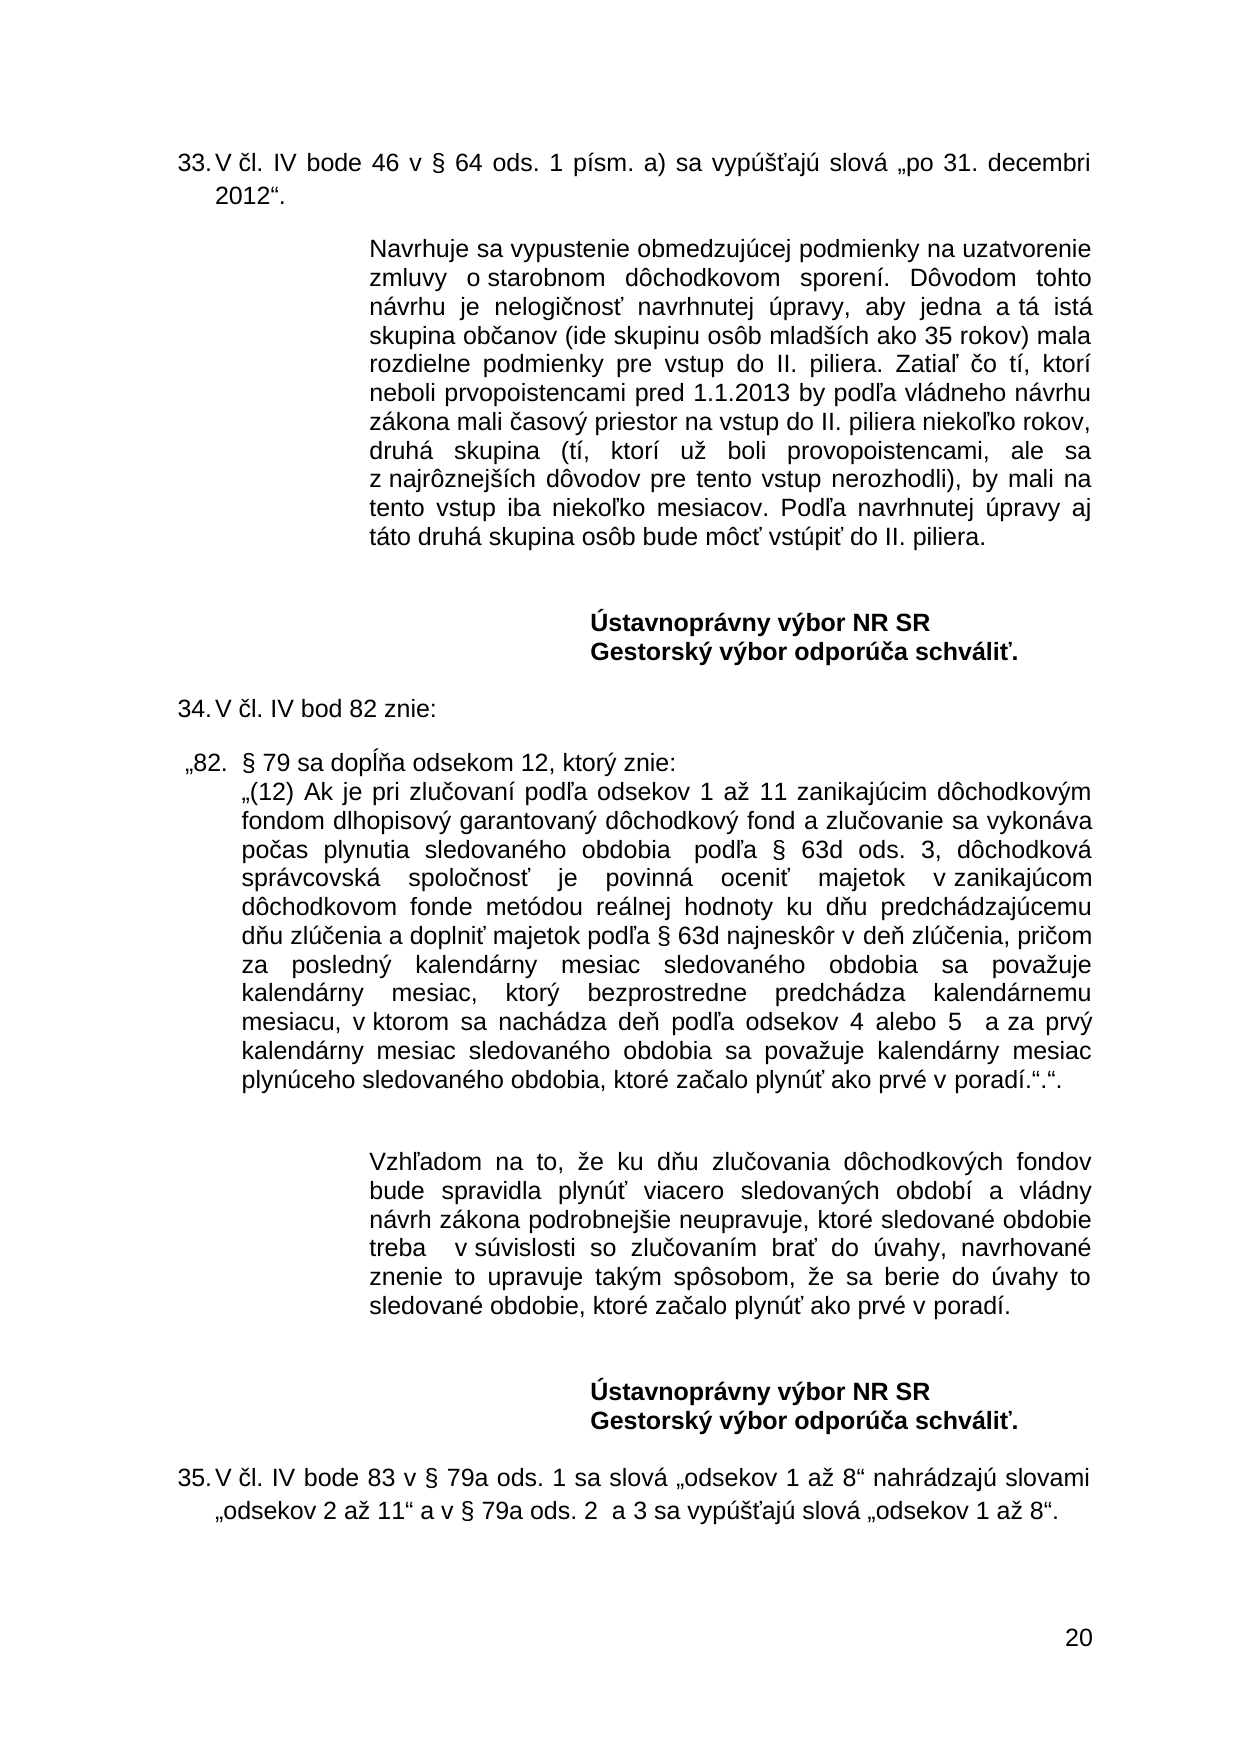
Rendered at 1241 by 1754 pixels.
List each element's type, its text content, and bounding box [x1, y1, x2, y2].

text Vzhľadom na to, že ku dňu zlučovania dôchodkových fondov bude spravidla plynúť viacero sledovaných období a vládny návrh zákona podrobnejšie neupravuje, ktoré sledované obdobie treba v súvislosti so zlučovaním brať do úvahy, navrhované znenie to upravuje takým spôsobom, že sa berie do úvahy to sledované obdobie, ktoré začalo plynúť ako prvé v poradí. [369, 1147, 1093, 1319]
text „82. § 79 sa dopĺňa odsekom 12, ktorý znie: [185, 748, 1093, 777]
list V čl. IV bode 46 v § 64 ods. 1 písm. a) sa vypúšťajú slová „po 31. decembri 2012“. [177, 148, 1093, 209]
text Navrhuje sa vypustenie obmedzujúcej podmienky na uzatvorenie zmluvy o starobnom dôchodkovom sporení. Dôvodom tohto návrhu je nelogičnosť navrhnutej úpravy, aby jedna a tá istá skupina občanov (ide skupinu osôb mladších ako 35 rokov) mala rozdielne podmienky pre vstup do II. piliera. Zatiaľ čo tí, ktorí neboli prvopoistencami pred 1.1.2013 by podľa vládneho návrhu zákona mali časový priestor na vstup do II. piliera niekoľko rokov, druhá skupina (tí, ktorí už boli provopoistencami, ale sa z najrôznejších dôvodov pre tento vstup nerozhodli), by mali na tento vstup iba niekoľko mesiacov. Podľa navrhnutej úpravy aj táto druhá skupina osôb bude môcť vstúpiť do II. piliera. [369, 234, 1093, 551]
text Ústavnoprávny výbor NR SR [590, 1377, 1093, 1406]
text Ústavnoprávny výbor NR SR [590, 608, 1093, 637]
text Gestorský výbor odporúča schváliť. [590, 637, 1093, 666]
list V čl. IV bode 83 v § 79a ods. 1 sa slová „odsekov 1 až 8“ nahrádzajú slovami „odsekov 2 až 11“ a v § 79a ods. 2 a 3 sa vypúšťajú slová „odsekov 1 až 8“. [177, 1463, 1093, 1525]
list V čl. IV bod 82 znie: [177, 694, 1093, 723]
text „(12) Ak je pri zlučovaní podľa odsekov 1 až 11 zanikajúcim dôchodkovým fondom dlhopisový garantovaný dôchodkový fond a zlučovanie sa vykonáva počas plynutia sledovaného obdobia podľa § 63d ods. 3, dôchodková správcovská spoločnosť je povinná oceniť majetok v zanikajúcom dôchodkovom fonde metódou reálnej hodnoty ku dňu predchádzajúcemu dňu zlúčenia a doplniť majetok podľa § 63d najneskôr v deň zlúčenia, pričom za posledný kalendárny mesiac sledovaného obdobia sa považuje kalendárny mesiac, ktorý bezprostredne predchádza kalendárnemu mesiacu, v ktorom sa nachádza deň podľa odsekov 4 alebo 5 a za prvý kalendárny mesiac sledovaného obdobia sa považuje kalendárny mesiac plynúceho sledovaného obdobia, ktoré začalo plynúť ako prvé v poradí.“.“. [241, 777, 1093, 1093]
text Gestorský výbor odporúča schváliť. [590, 1406, 1093, 1434]
